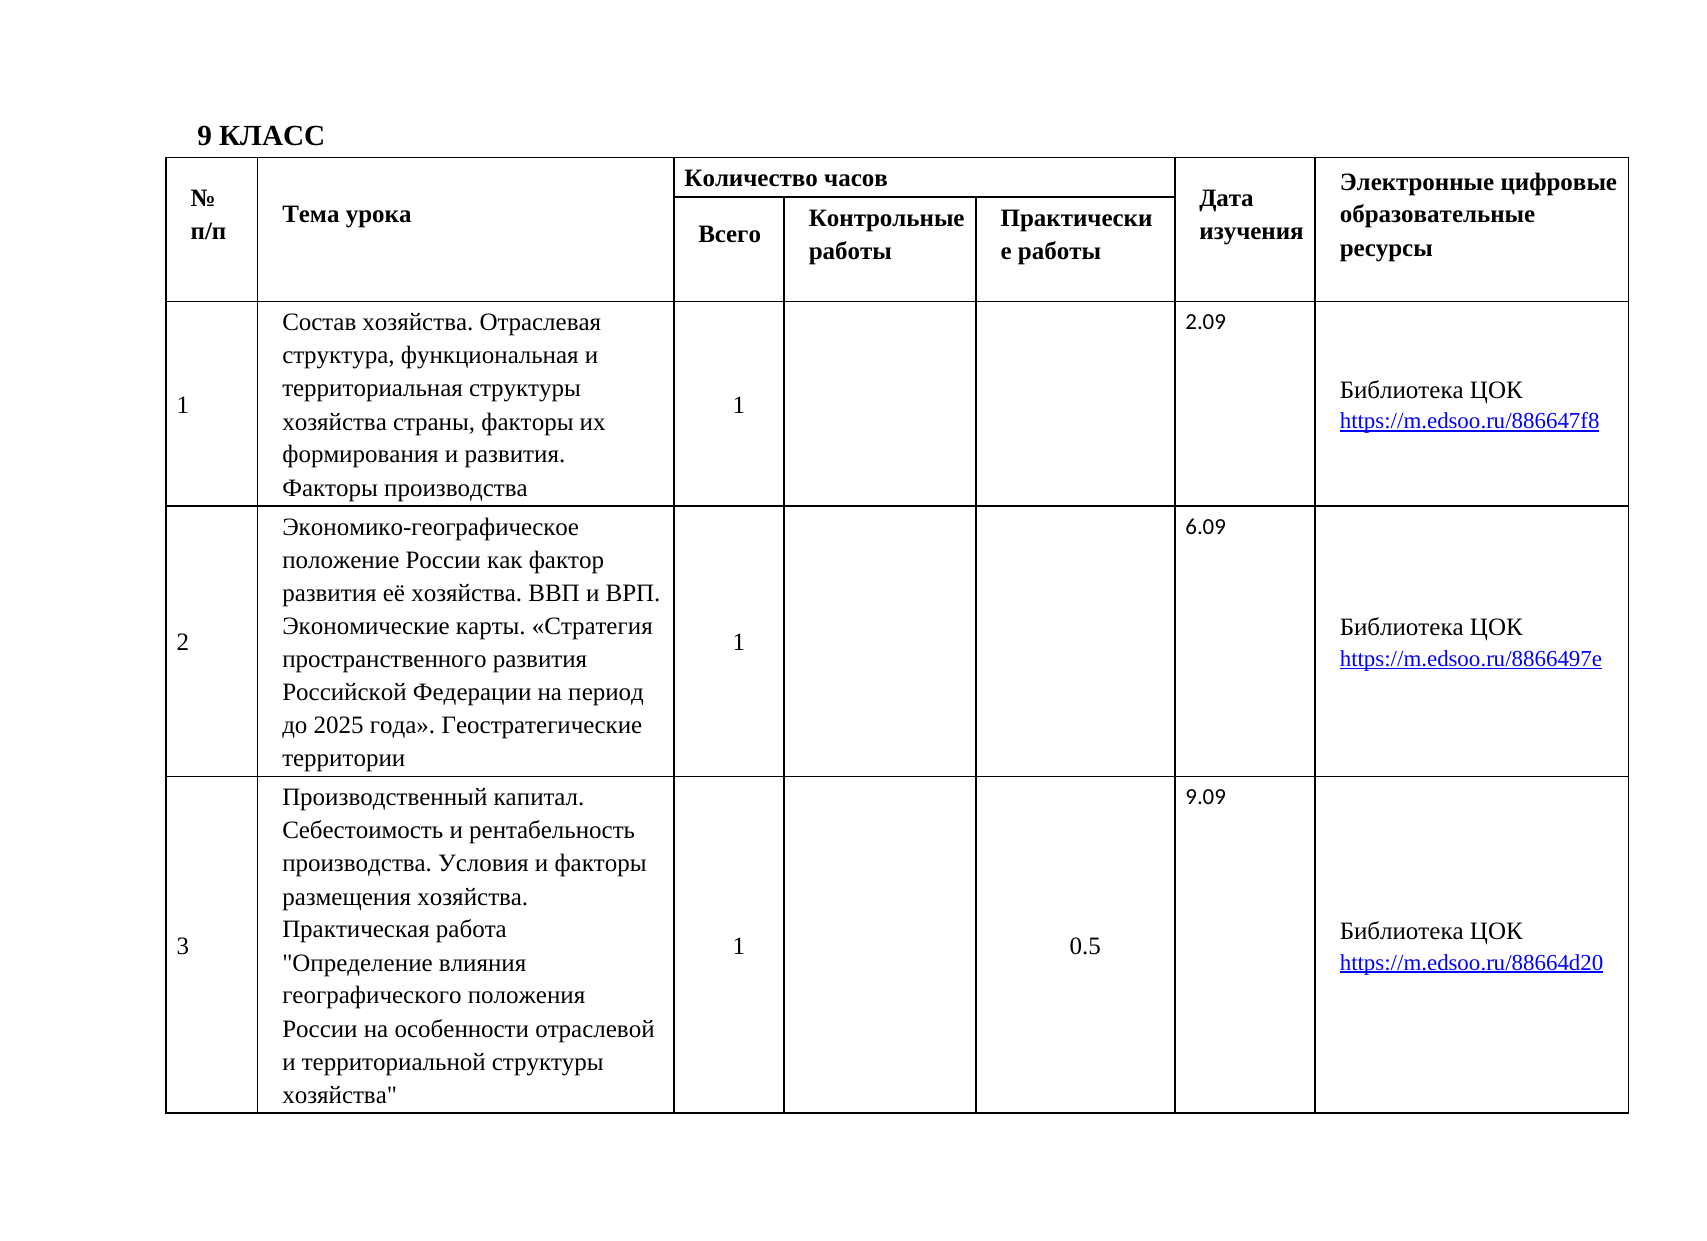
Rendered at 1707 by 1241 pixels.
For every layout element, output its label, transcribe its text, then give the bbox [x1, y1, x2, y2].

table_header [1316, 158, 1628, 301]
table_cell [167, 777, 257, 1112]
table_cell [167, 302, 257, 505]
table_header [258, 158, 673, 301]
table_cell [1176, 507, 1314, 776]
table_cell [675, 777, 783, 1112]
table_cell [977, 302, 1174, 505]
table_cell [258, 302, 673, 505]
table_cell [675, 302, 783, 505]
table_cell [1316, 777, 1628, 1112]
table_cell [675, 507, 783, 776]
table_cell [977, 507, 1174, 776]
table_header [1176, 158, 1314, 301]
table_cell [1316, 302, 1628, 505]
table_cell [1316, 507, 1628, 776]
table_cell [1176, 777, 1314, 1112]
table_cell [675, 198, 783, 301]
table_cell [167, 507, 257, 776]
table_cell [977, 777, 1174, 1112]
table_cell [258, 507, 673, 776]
text 9 КЛАСС [190, 118, 1618, 152]
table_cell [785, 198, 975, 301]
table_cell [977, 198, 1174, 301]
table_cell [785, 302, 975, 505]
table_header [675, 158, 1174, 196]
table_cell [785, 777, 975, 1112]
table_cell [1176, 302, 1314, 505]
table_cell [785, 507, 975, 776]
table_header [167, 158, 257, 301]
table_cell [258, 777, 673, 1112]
